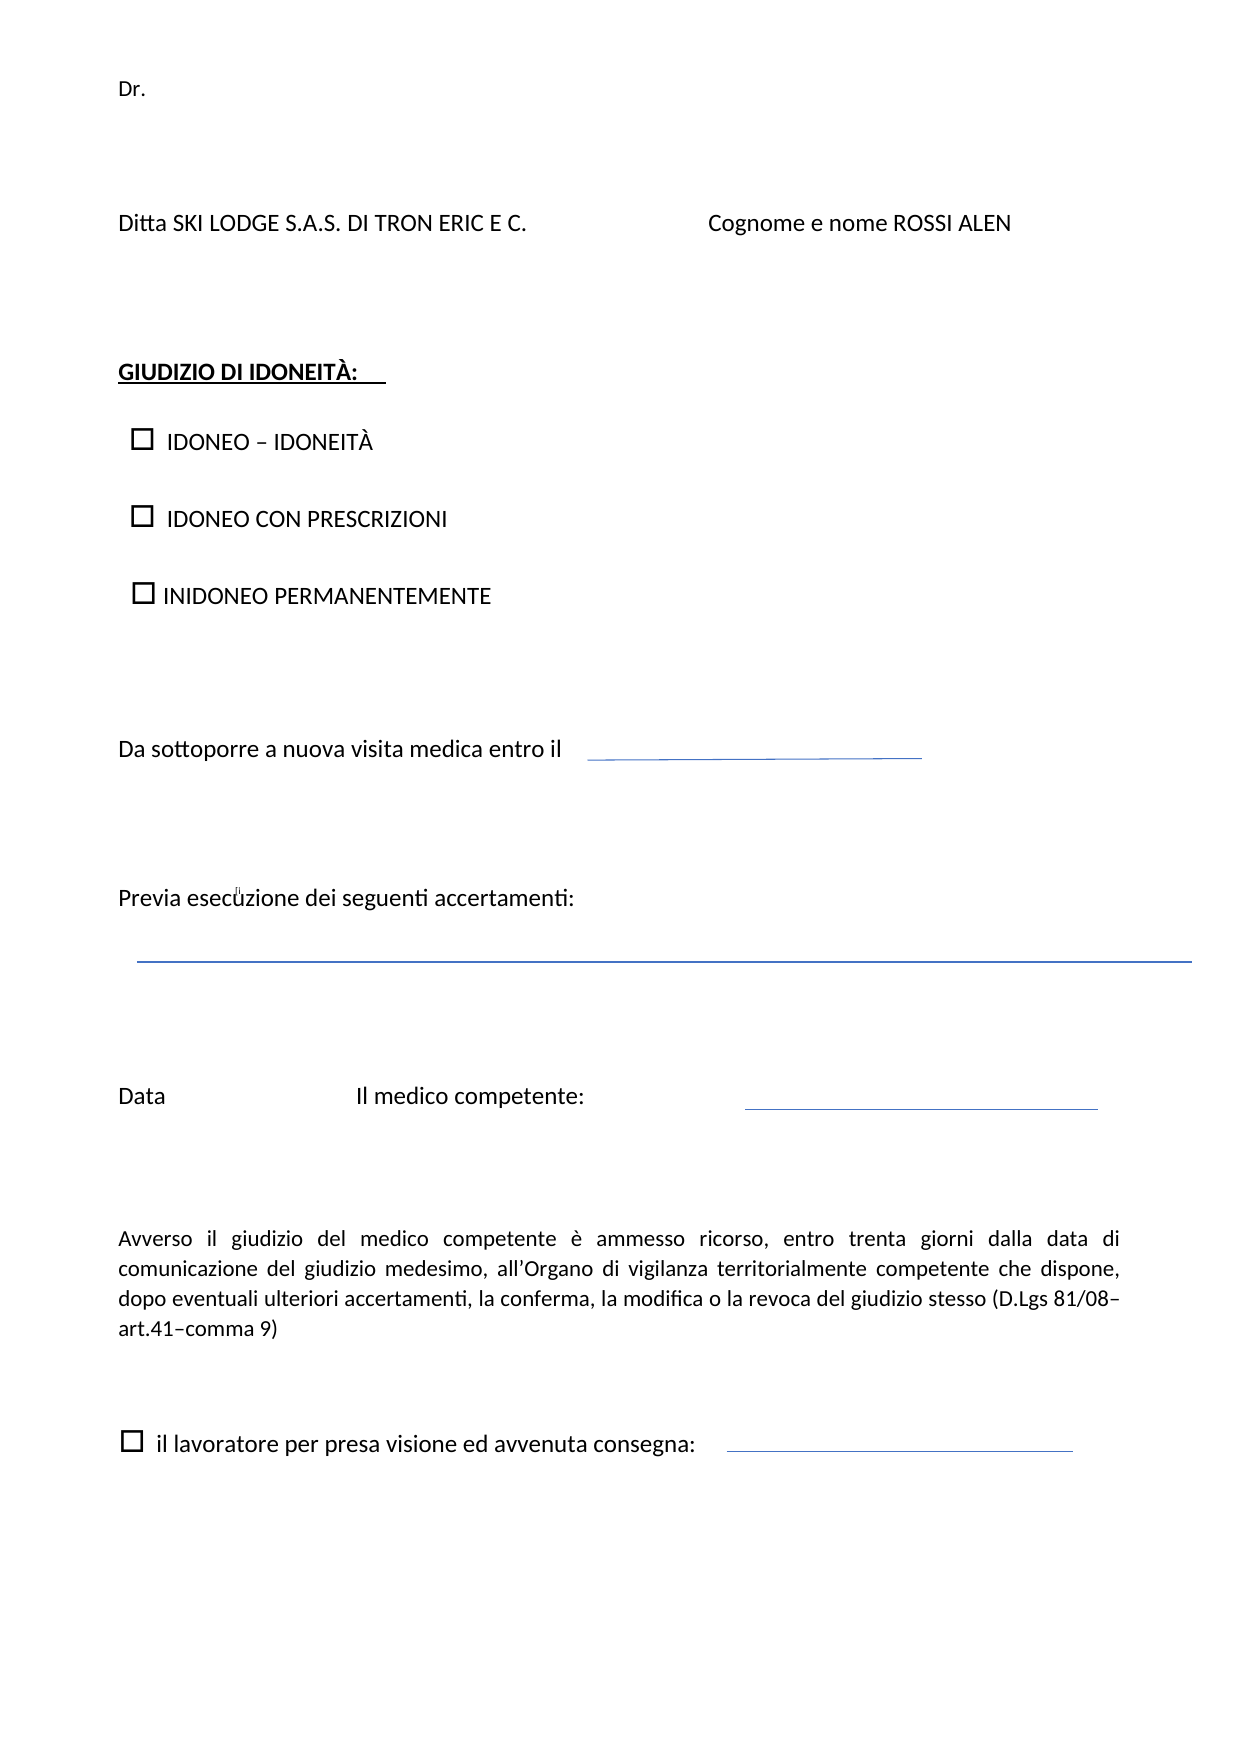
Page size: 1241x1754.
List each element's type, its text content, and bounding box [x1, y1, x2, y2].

text □ IDONEO CON PRESCRIZIONI [118, 483, 1122, 539]
text □ INIDONEO PERMANENTEMENTE [118, 560, 1122, 616]
text GIUDIZIO DI IDONEITÀ: [118, 356, 1122, 387]
text Ditta SKI LODGE S.A.S. DI TRON ERIC E C. Cognome e nome ROSSI ALEN [118, 207, 1122, 238]
text □ IDONEO – IDONEITÀ [118, 406, 1122, 462]
text Avverso il giudizio del medico competente è ammesso ricorso, entro trenta giorni dalla data di comunicazione del giudizio medesimo, all’Organo di vigilanza territorialmente competente che dispone, dopo eventuali ulteriori accertamenti, la conferma, la modifica o la revoca del giudizio stesso (D.Lgs 81/08–art.41–comma 9) [118, 1224, 1122, 1342]
text Previa esecuzione dei seguenti accertamenti: [118, 882, 1122, 913]
text Da sottoporre a nuova visita medica entro il [118, 733, 1122, 764]
text Data Il medico competente: [118, 1080, 1122, 1111]
text □ il lavoratore per presa visione ed avvenuta consegna: [118, 1408, 1122, 1464]
